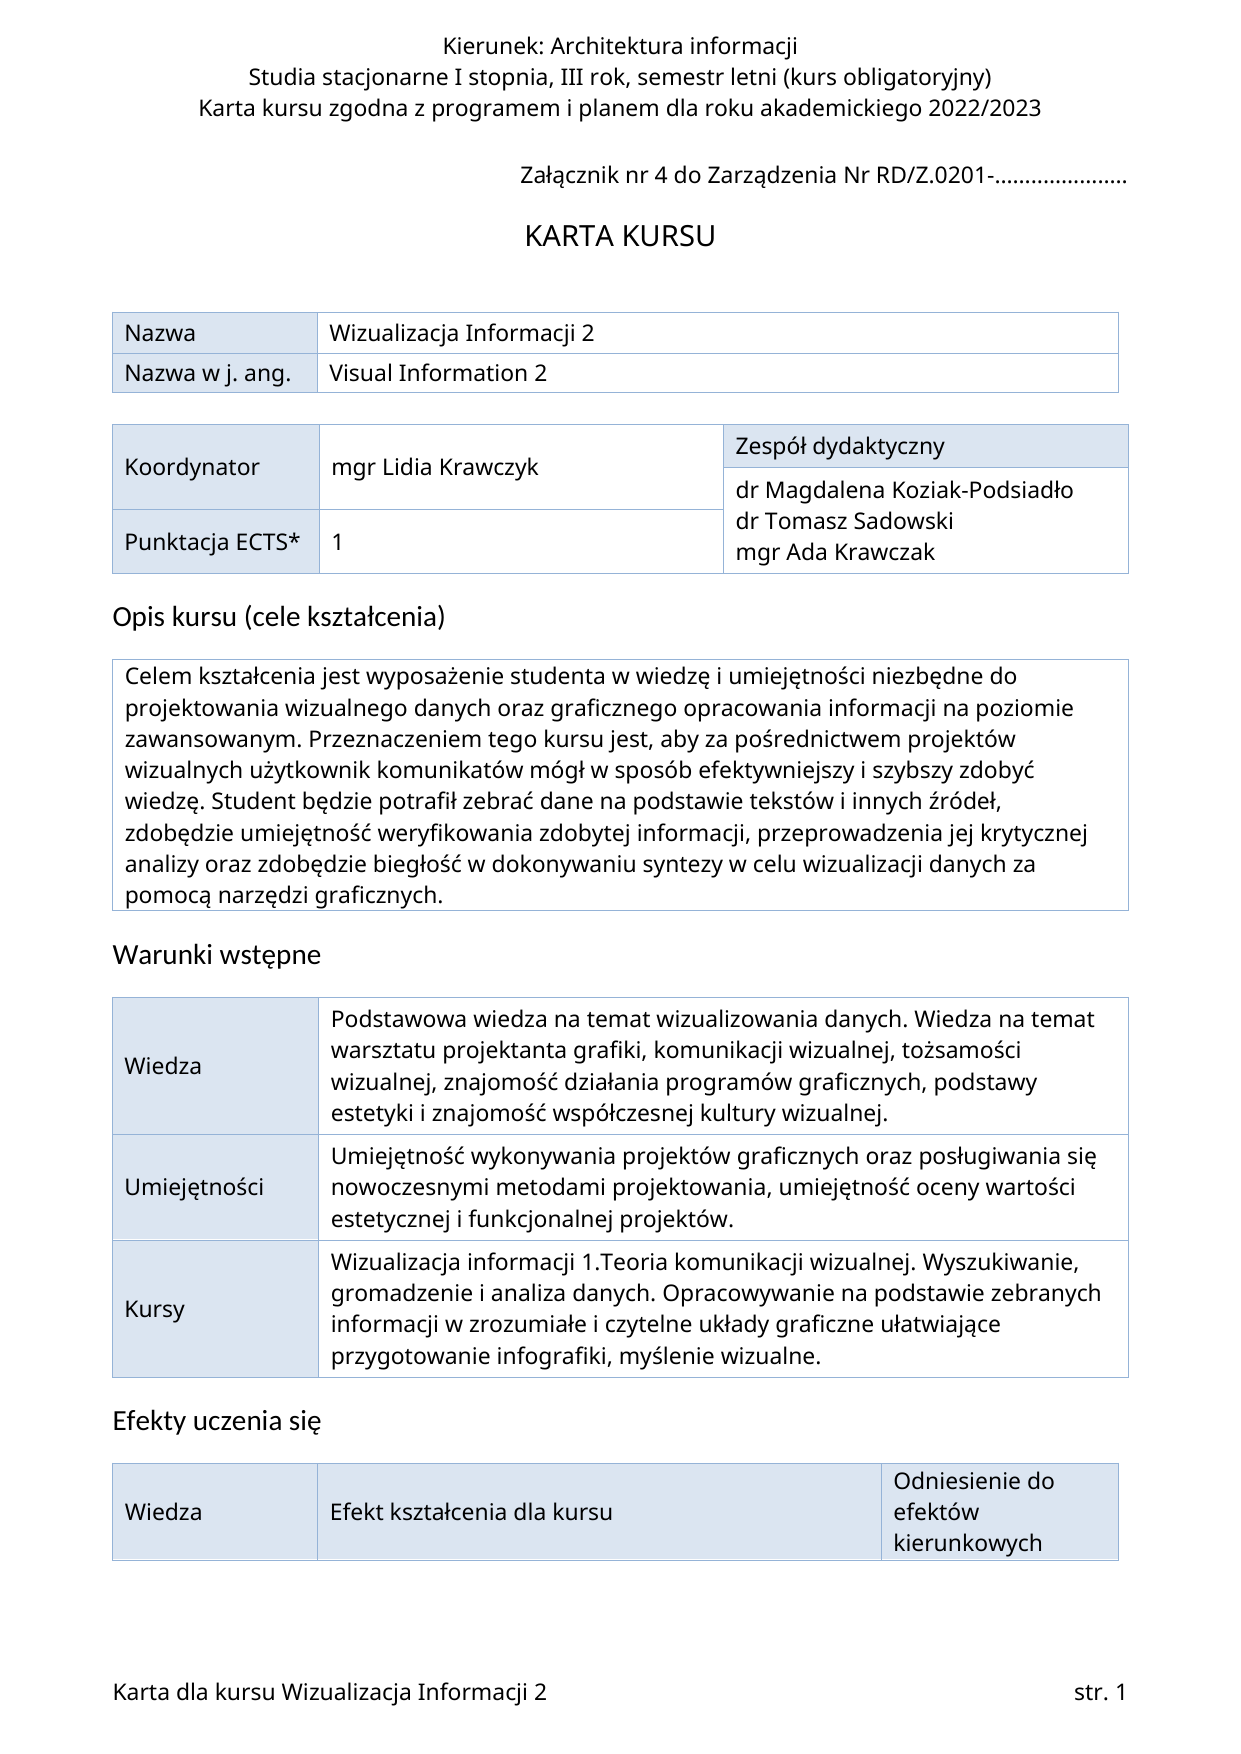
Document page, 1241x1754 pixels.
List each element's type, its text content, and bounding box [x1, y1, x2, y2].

table_cell Punktacja ECTS* [113, 510, 319, 573]
table_header Wiedza [113, 998, 318, 1134]
table_cell 1 [320, 510, 723, 573]
subtitle Efekty uczenia się [112, 1402, 1128, 1438]
table_header Zespół dydaktyczny [724, 425, 1128, 467]
table_cell Umiejętności [113, 1135, 318, 1239]
table_header Podstawowa wiedza na temat wizualizowania danych. Wiedza na temat warsztatu projektanta grafiki, komunikacji wizualnej, tożsamości wizualnej, znajomość działania programów graficznych, podstawy estetyki i znajomość współczesnej kultury wizualnej. [319, 998, 1128, 1134]
table_header Odniesienie do efektów kierunkowych [882, 1464, 1118, 1559]
table_cell Nazwa w j. ang. [113, 354, 317, 392]
table_header Wiedza [113, 1464, 317, 1559]
subtitle KARTA KURSU [112, 216, 1128, 255]
table_header Efekt kształcenia dla kursu [318, 1464, 881, 1559]
table_cell Kursy [113, 1241, 318, 1377]
table_header Koordynator [113, 425, 319, 509]
subtitle Warunki wstępne [112, 936, 1128, 972]
subtitle Opis kursu (cele kształcenia) [112, 598, 1128, 634]
table_cell Wizualizacja informacji 1.Teoria komunikacji wizualnej. Wyszukiwanie, gromadzenie i analiza danych. Opracowywanie na podstawie zebranych informacji w zrozumiałe i czytelne układy graficzne ułatwiające przygotowanie infografiki, myślenie wizualne. [319, 1241, 1128, 1377]
table_header Nazwa [113, 313, 317, 353]
table_cell Visual Information 2 [318, 354, 1118, 392]
table_header Wizualizacja Informacji 2 [318, 313, 1118, 353]
table_header mgr Lidia Krawczyk [320, 425, 723, 509]
text Załącznik nr 4 do Zarządzenia Nr RD/Z.0201-……..………….. [112, 159, 1128, 191]
table_cell dr Magdalena Koziak-Podsiadło dr Tomasz Sadowski mgr Ada Krawczak [724, 468, 1128, 573]
table_header Celem kształcenia jest wyposażenie studenta w wiedzę i umiejętności niezbędne do projektowania wizualnego danych oraz graficznego opracowania informacji na poziomie zawansowanym. Przeznaczeniem tego kursu jest, aby za pośrednictwem projektów wizualnych użytkownik komunikatów mógł w sposób efektywniejszy i szybszy zdobyć wiedzę. Student będzie potrafił zebrać dane na podstawie tekstów i innych źródeł, zdobędzie umiejętność weryfikowania zdobytej informacji, przeprowadzenia jej krytycznej analizy oraz zdobędzie biegłość w dokonywaniu syntezy w celu wizualizacji danych za pomocą narzędzi graficznych. [113, 660, 1128, 910]
table_cell Umiejętność wykonywania projektów graficznych oraz posługiwania się nowoczesnymi metodami projektowania, umiejętność oceny wartości estetycznej i funkcjonalnej projektów. [319, 1135, 1128, 1239]
